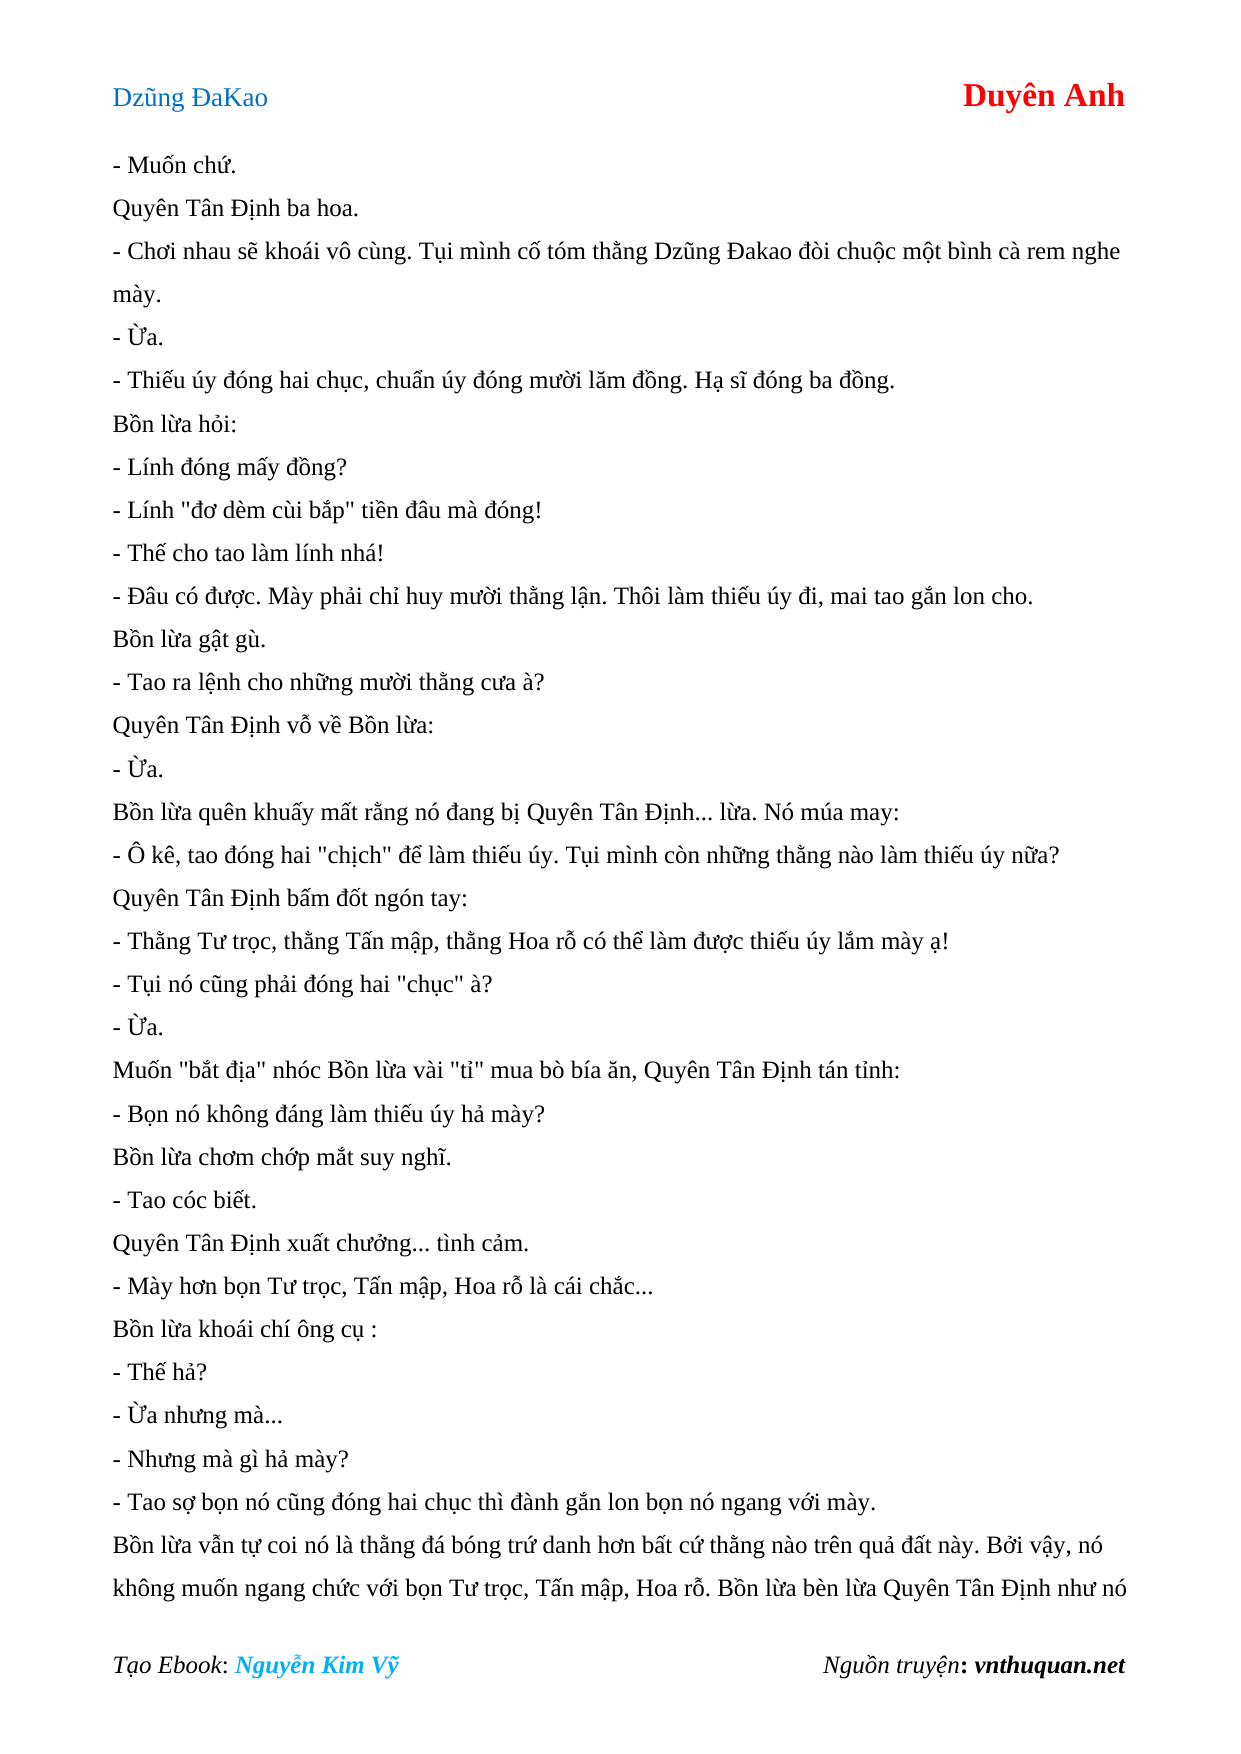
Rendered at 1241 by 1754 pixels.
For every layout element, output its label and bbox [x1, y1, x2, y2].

text [112, 150, 1128, 1602]
